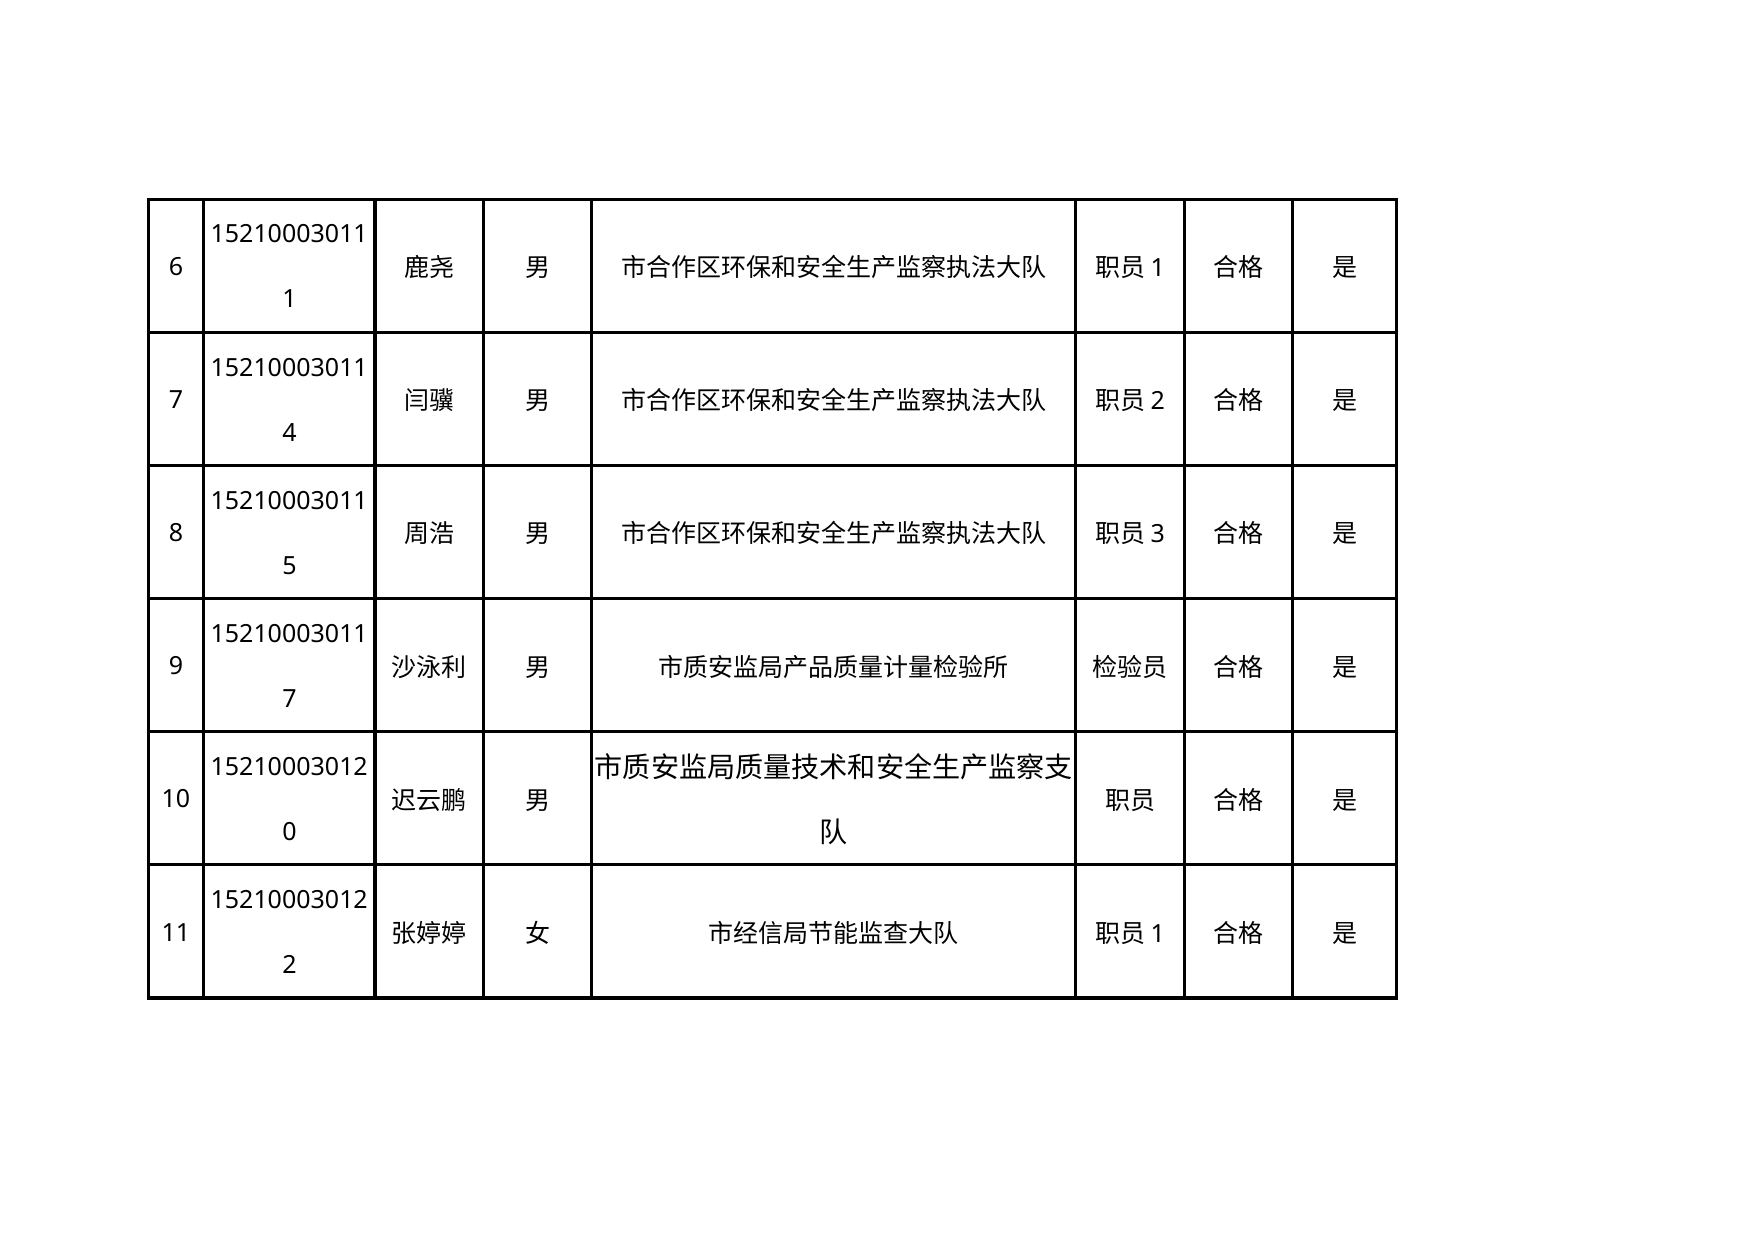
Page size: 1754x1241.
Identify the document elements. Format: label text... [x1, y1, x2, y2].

table_cell 152100030115 [205, 467, 373, 597]
table_cell 152100030114 [205, 334, 373, 464]
table_cell 7 [150, 334, 202, 464]
table_cell 8 [150, 467, 202, 597]
table_cell 鹿尧 [377, 201, 482, 331]
table_cell 合格 [1186, 733, 1291, 863]
table_cell 6 [150, 201, 202, 331]
table_cell 市质安监局质量技术和安全生产监察支队 [593, 733, 1074, 863]
table_cell 男 [485, 467, 590, 597]
table_cell 周浩 [377, 467, 482, 597]
table_cell 是 [1294, 733, 1395, 863]
table_cell 职员1 [1077, 201, 1183, 331]
table_cell 合格 [1186, 467, 1291, 597]
table_cell 男 [485, 334, 590, 464]
table_cell 152100030117 [205, 600, 373, 730]
table_cell 152100030120 [205, 733, 373, 863]
table_cell 是 [1294, 467, 1395, 597]
table_cell 市合作区环保和安全生产监察执法大队 [593, 201, 1074, 331]
table_cell 市合作区环保和安全生产监察执法大队 [593, 334, 1074, 464]
table_cell 检验员 [1077, 600, 1183, 730]
table_cell 是 [1294, 600, 1395, 730]
table_cell 张婷婷 [377, 866, 482, 996]
table_cell 男 [485, 733, 590, 863]
table_cell 合格 [1186, 600, 1291, 730]
table_cell 闫骥 [377, 334, 482, 464]
table_cell 沙泳利 [377, 600, 482, 730]
table_cell 是 [1294, 334, 1395, 464]
table_cell 合格 [1186, 866, 1291, 996]
table_cell 迟云鹏 [377, 733, 482, 863]
table_cell 9 [150, 600, 202, 730]
table_cell 是 [1294, 201, 1395, 331]
table_cell 10 [150, 733, 202, 863]
table_cell 是 [1294, 866, 1395, 996]
table_cell 职员 [1077, 733, 1183, 863]
table_cell 职员1 [1077, 866, 1183, 996]
table_cell 合格 [1186, 201, 1291, 331]
table_cell 职员3 [1077, 467, 1183, 597]
table_cell 11 [150, 866, 202, 996]
table_cell 152100030111 [205, 201, 373, 331]
table_cell 合格 [1186, 334, 1291, 464]
table_cell 男 [485, 600, 590, 730]
table_cell 市经信局节能监查大队 [593, 866, 1074, 996]
table_cell 女 [485, 866, 590, 996]
table_cell 职员2 [1077, 334, 1183, 464]
table_cell 男 [485, 201, 590, 331]
table_cell 152100030122 [205, 866, 373, 996]
table_cell 市质安监局产品质量计量检验所 [593, 600, 1074, 730]
table_cell 市合作区环保和安全生产监察执法大队 [593, 467, 1074, 597]
